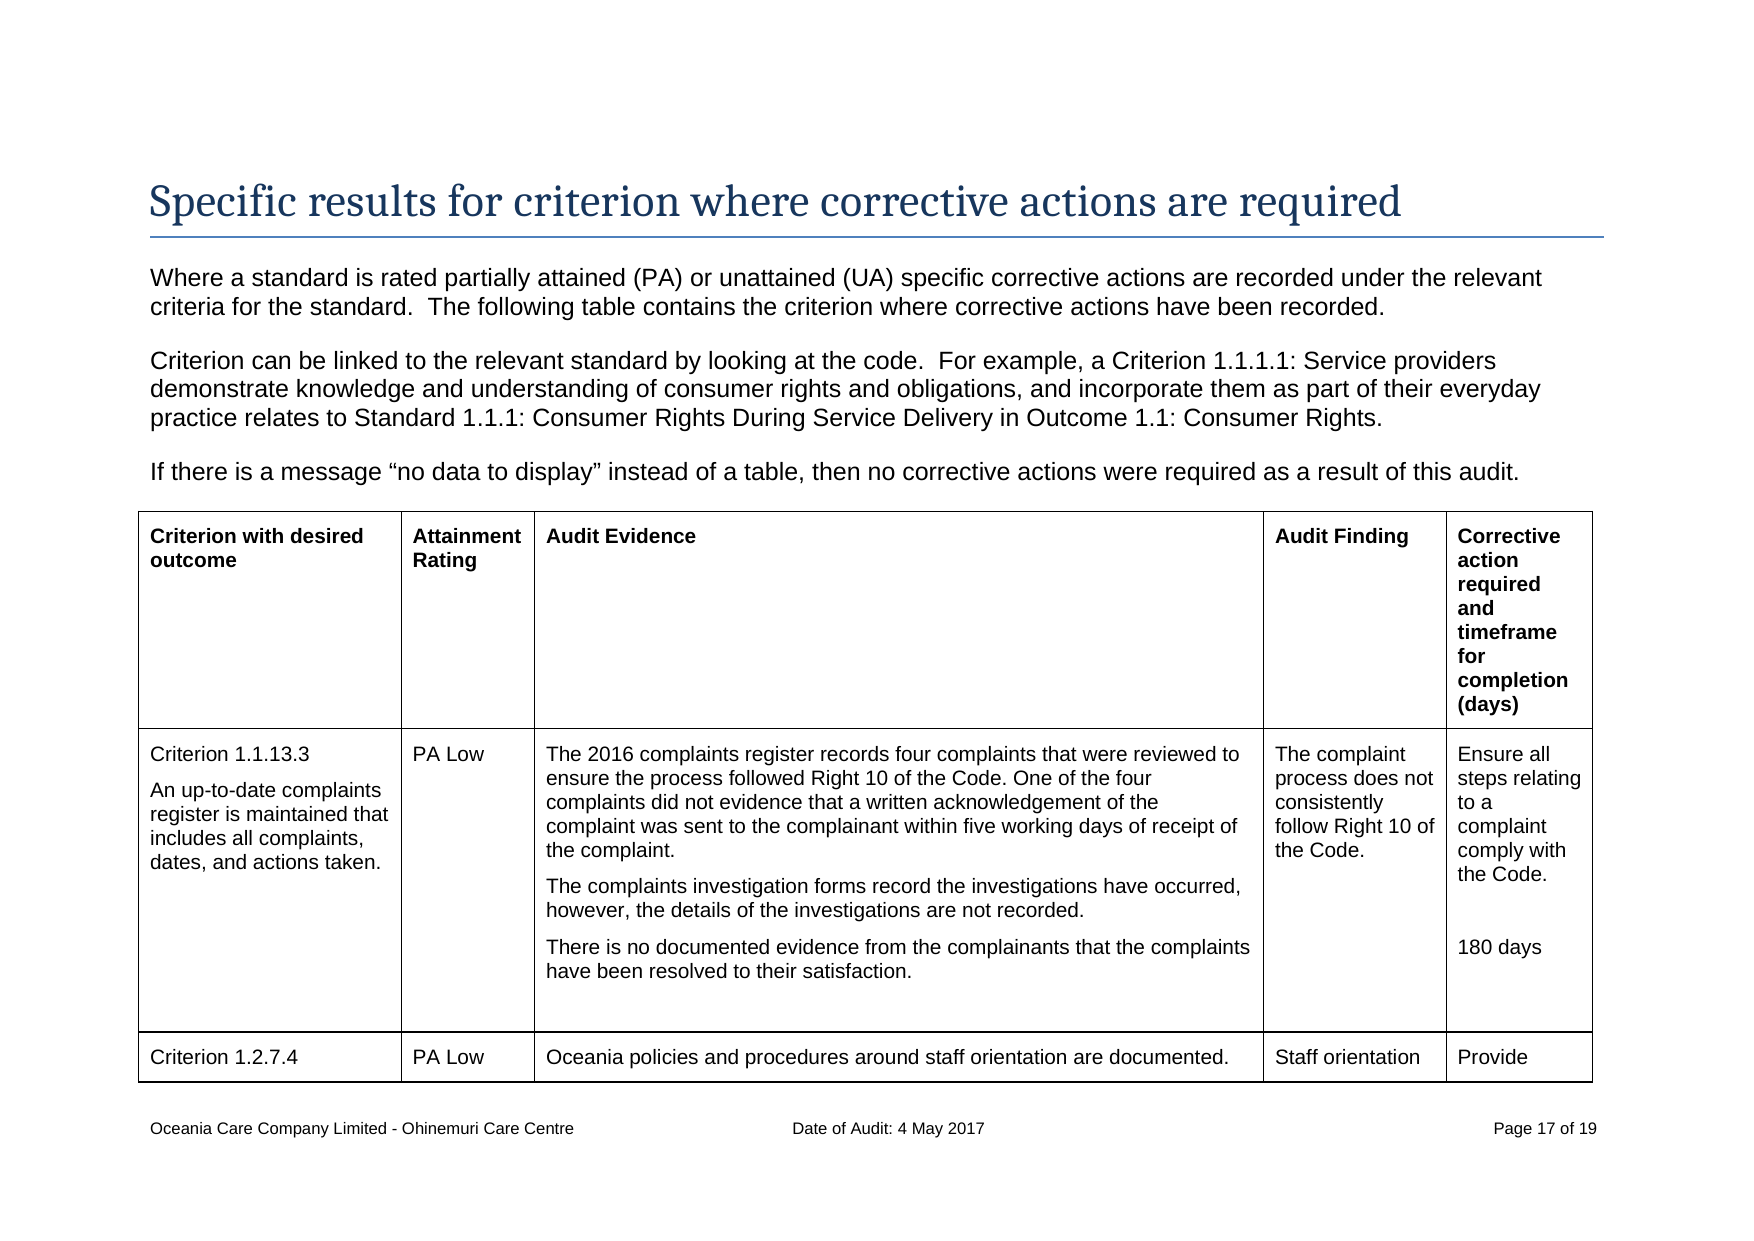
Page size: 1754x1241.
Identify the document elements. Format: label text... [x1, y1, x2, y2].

table_header Attainment Rating [402, 512, 534, 728]
text If there is a message “no data to display” instead of a table, then no corrective actions were required as a result of this audit. [150, 457, 1604, 486]
text Where a standard is rated partially attained (PA) or unattained (UA) specific corrective actions are recorded under the relevant criteria for the standard. The following table contains the criterion where corrective actions have been recorded. [150, 263, 1604, 321]
table_cell PA Low [402, 729, 534, 1031]
table_header Audit Finding [1264, 512, 1446, 728]
table_cell PA Low [402, 1033, 534, 1081]
table_header Audit Evidence [535, 512, 1263, 728]
table_cell Ensure all steps relating to a complaint comply with the Code. 180 days [1447, 729, 1592, 1031]
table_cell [139, 1033, 401, 1081]
table_cell The 2016 complaints register records four complaints that were reviewed to ensure the process followed Right 10 of the Code. One of the four complaints did not evidence that a written acknowledgement of the complaint was sent to the complainant within five working days of receipt of the complaint. The complaints investigation forms record the investigations have occurred, however, the details of the investigations are not recorded. There is no documented evidence from the complainants that the complaints have been resolved to their satisfaction. [535, 729, 1263, 1031]
table_cell Criterion 1.1.13.3 An up-to-date complaints register is maintained that includes all complaints, dates, and actions taken. [139, 729, 401, 1031]
text Criterion can be linked to the relevant standard by looking at the code. For example, a Criterion 1.1.1.1: Service providers demonstrate knowledge and understanding of consumer rights and obligations, and incorporate them as part of their everyday practice relates to Standard 1.1.1: Consumer Rights During Service Delivery in Outcome 1.1: Consumer Rights. [150, 346, 1604, 432]
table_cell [1264, 1033, 1446, 1081]
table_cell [535, 1033, 1263, 1081]
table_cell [1447, 1033, 1592, 1081]
table_header Corrective action required and timeframe for completion (days) [1447, 512, 1592, 728]
subtitle Specific results for criterion where corrective actions are required [150, 175, 1604, 236]
table_cell The complaint process does not consistently follow Right 10 of the Code. [1264, 729, 1446, 1031]
table_header Criterion with desired outcome [139, 512, 401, 728]
